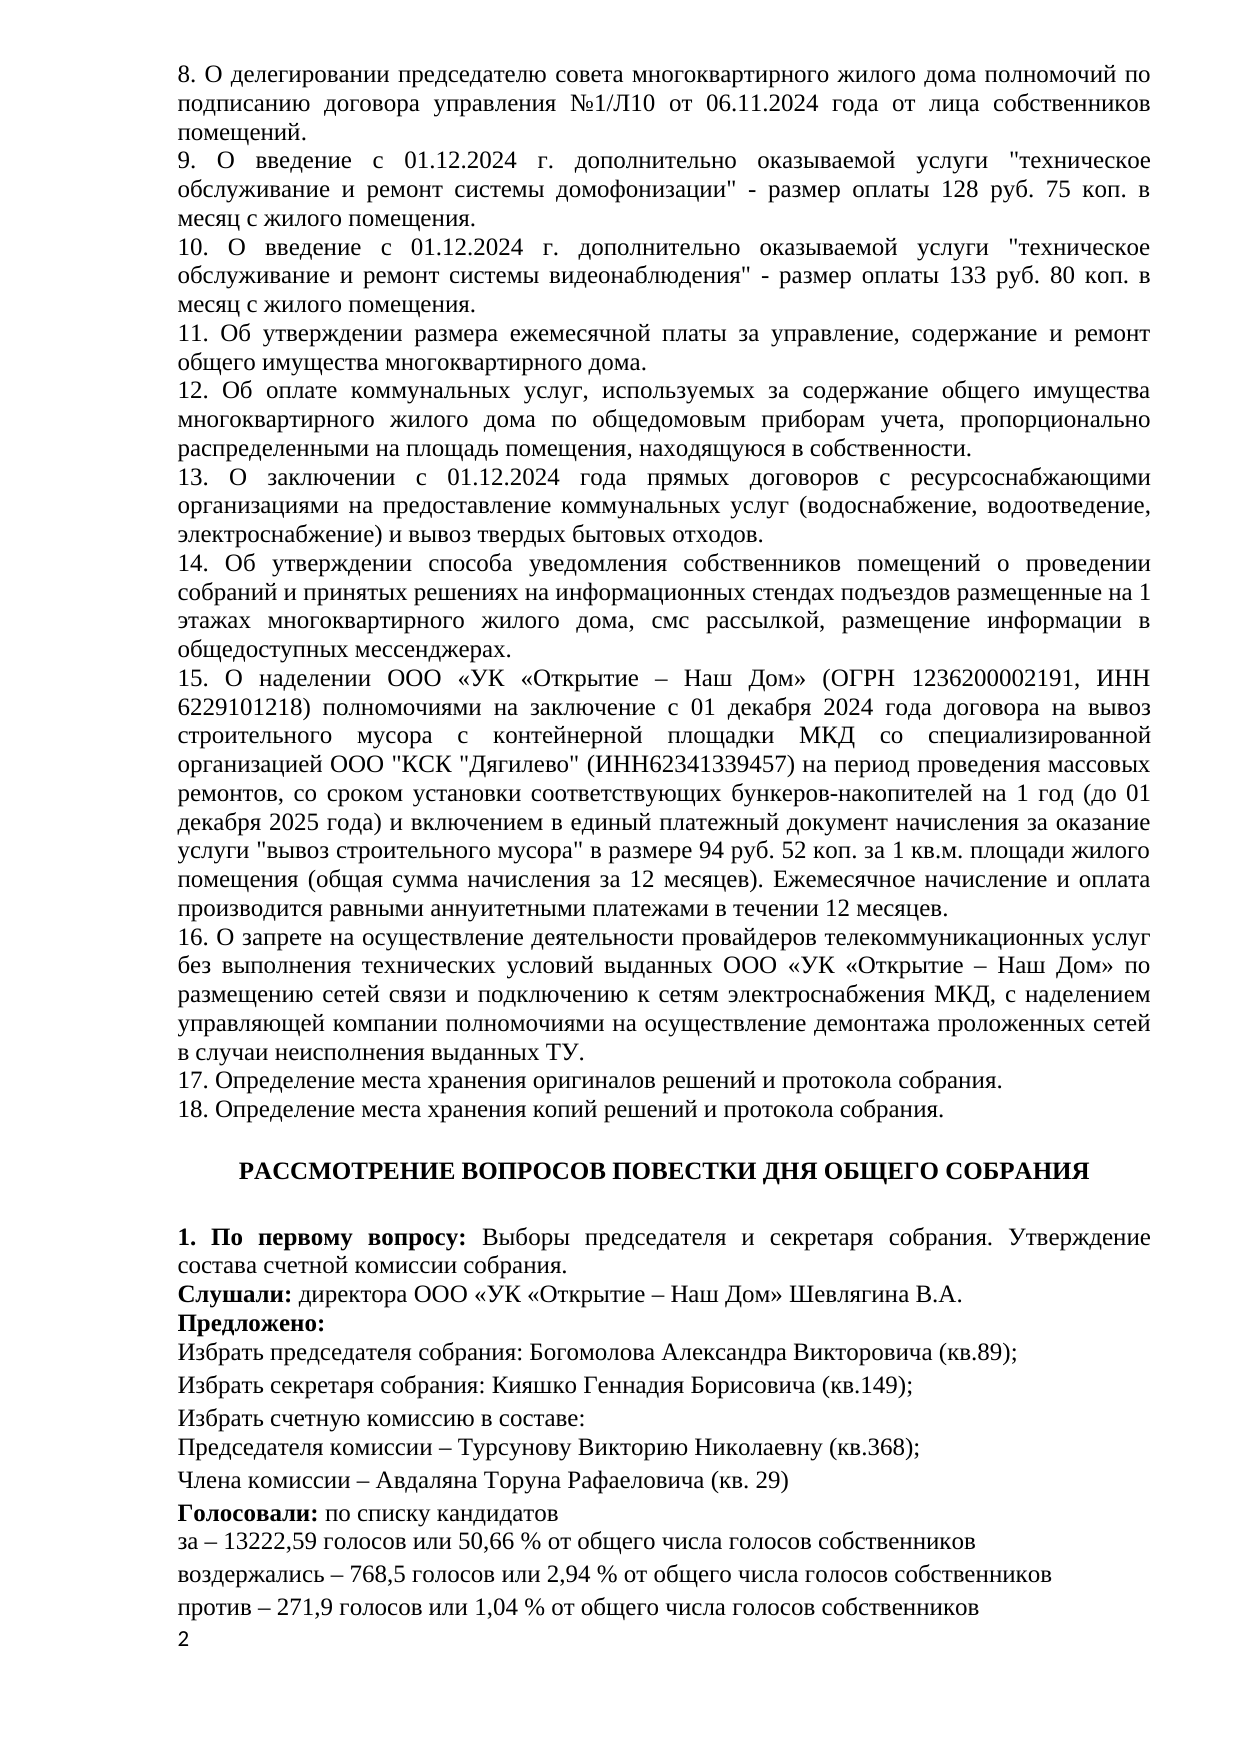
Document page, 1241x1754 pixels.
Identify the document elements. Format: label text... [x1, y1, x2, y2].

text Избрать председателя собрания: Богомолова Александра Викторовича (кв.89); [177, 1337, 1152, 1366]
text 11. Об утверждении размера ежемесячной платы за управление, содержание и ремонт общего имущества многоквартирного дома. [177, 318, 1152, 375]
text 18. Определение места хранения копий решений и протокола собрания. [177, 1094, 1152, 1123]
text против – 271,9 голосов или 1,04 % от общего числа голосов собственников [177, 1592, 1152, 1621]
text 1. По первому вопросу: Выборы председателя и секретаря собрания. Утверждение состава счетной комиссии собрания. [177, 1222, 1152, 1279]
text 14. Об утверждении способа уведомления собственников помещений о проведении собраний и принятых решениях на информационных стендах подъездов размещенные на 1 этажах многоквартирного жилого дома, смс рассылкой, размещение информации в общедоступных мессенджерах. [177, 548, 1152, 663]
text Слушали: директора ООО «УК «Открытие – Наш Дом» Шевлягина В.А. [177, 1279, 1152, 1308]
text Председателя комиссии – Турсунову Викторию Николаевну (кв.368); [177, 1432, 1152, 1460]
text 16. О запрете на осуществление деятельности провайдеров телекоммуникационных услуг без выполнения технических условий выданных ООО «УК «Открытие – Наш Дом» по размещению сетей связи и подключению к сетям электроснабжения МКД, с наделением управляющей компании полномочиями на осуществление демонтажа проложенных сетей в случаи неисполнения выданных ТУ. [177, 922, 1152, 1065]
text РАССМОТРЕНИЕ ВОПРОСОВ ПОВЕСТКИ ДНЯ ОБЩЕГО СОБРАНИЯ [177, 1156, 1152, 1184]
text Предложено: [177, 1308, 1152, 1337]
text 17. Определение места хранения оригиналов решений и протокола собрания. [177, 1065, 1152, 1094]
text 15. О наделении ООО «УК «Открытие – Наш Дом» (ОГРН 1236200002191, ИНН 6229101218) полномочиями на заключение с 01 декабря 2024 года договора на вывоз строительного мусора с контейнерной площадки МКД со специализированной организацией ООО "КСК "Дягилево" (ИНН62341339457) на период проведения массовых ремонтов, со сроком установки соответствующих бункеров-накопителей на 1 год (до 01 декабря 2025 года) и включением в единый платежный документ начисления за оказание услуги "вывоз строительного мусора" в размере 94 руб. 52 коп. за 1 кв.м. площади жилого помещения (общая сумма начисления за 12 месяцев). Ежемесячное начисление и оплата производится равными аннуитетными платежами в течении 12 месяцев. [177, 663, 1152, 922]
text Избрать секретаря собрания: Кияшко Геннадия Борисовича (кв.149); [177, 1370, 1152, 1399]
text Члена комиссии – Авдаляна Торуна Рафаеловича (кв. 29) [177, 1465, 1152, 1493]
text Голосовали: по списку кандидатов [177, 1498, 1152, 1526]
text 9. О введение с 01.12.2024 г. дополнительно оказываемой услуги "техническое обслуживание и ремонт системы домофонизации" - размер оплаты 128 руб. 75 коп. в месяц с жилого помещения. [177, 145, 1152, 232]
text 12. Об оплате коммунальных услуг, используемых за содержание общего имущества многоквартирного жилого дома по общедомовым приборам учета, пропорционально распределенными на площадь помещения, находящуюся в собственности. [177, 375, 1152, 462]
text за – 13222,59 голосов или 50,66 % от общего числа голосов собственников [177, 1526, 1152, 1555]
text 10. О введение с 01.12.2024 г. дополнительно оказываемой услуги "техническое обслуживание и ремонт системы видеонаблюдения" - размер оплаты 133 руб. 80 коп. в месяц с жилого помещения. [177, 232, 1152, 318]
text 13. О заключении с 01.12.2024 года прямых договоров с ресурсоснабжающими организациями на предоставление коммунальных услуг (водоснабжение, водоотведение, электроснабжение) и вывоз твердых бытовых отходов. [177, 462, 1152, 548]
text 8. О делегировании председателю совета многоквартирного жилого дома полномочий по подписанию договора управления №1/Л10 от 06.11.2024 года от лица собственников помещений. [177, 59, 1152, 145]
text воздержались – 768,5 голосов или 2,94 % от общего числа голосов собственников [177, 1559, 1152, 1588]
text Избрать счетную комиссию в составе: [177, 1403, 1152, 1432]
